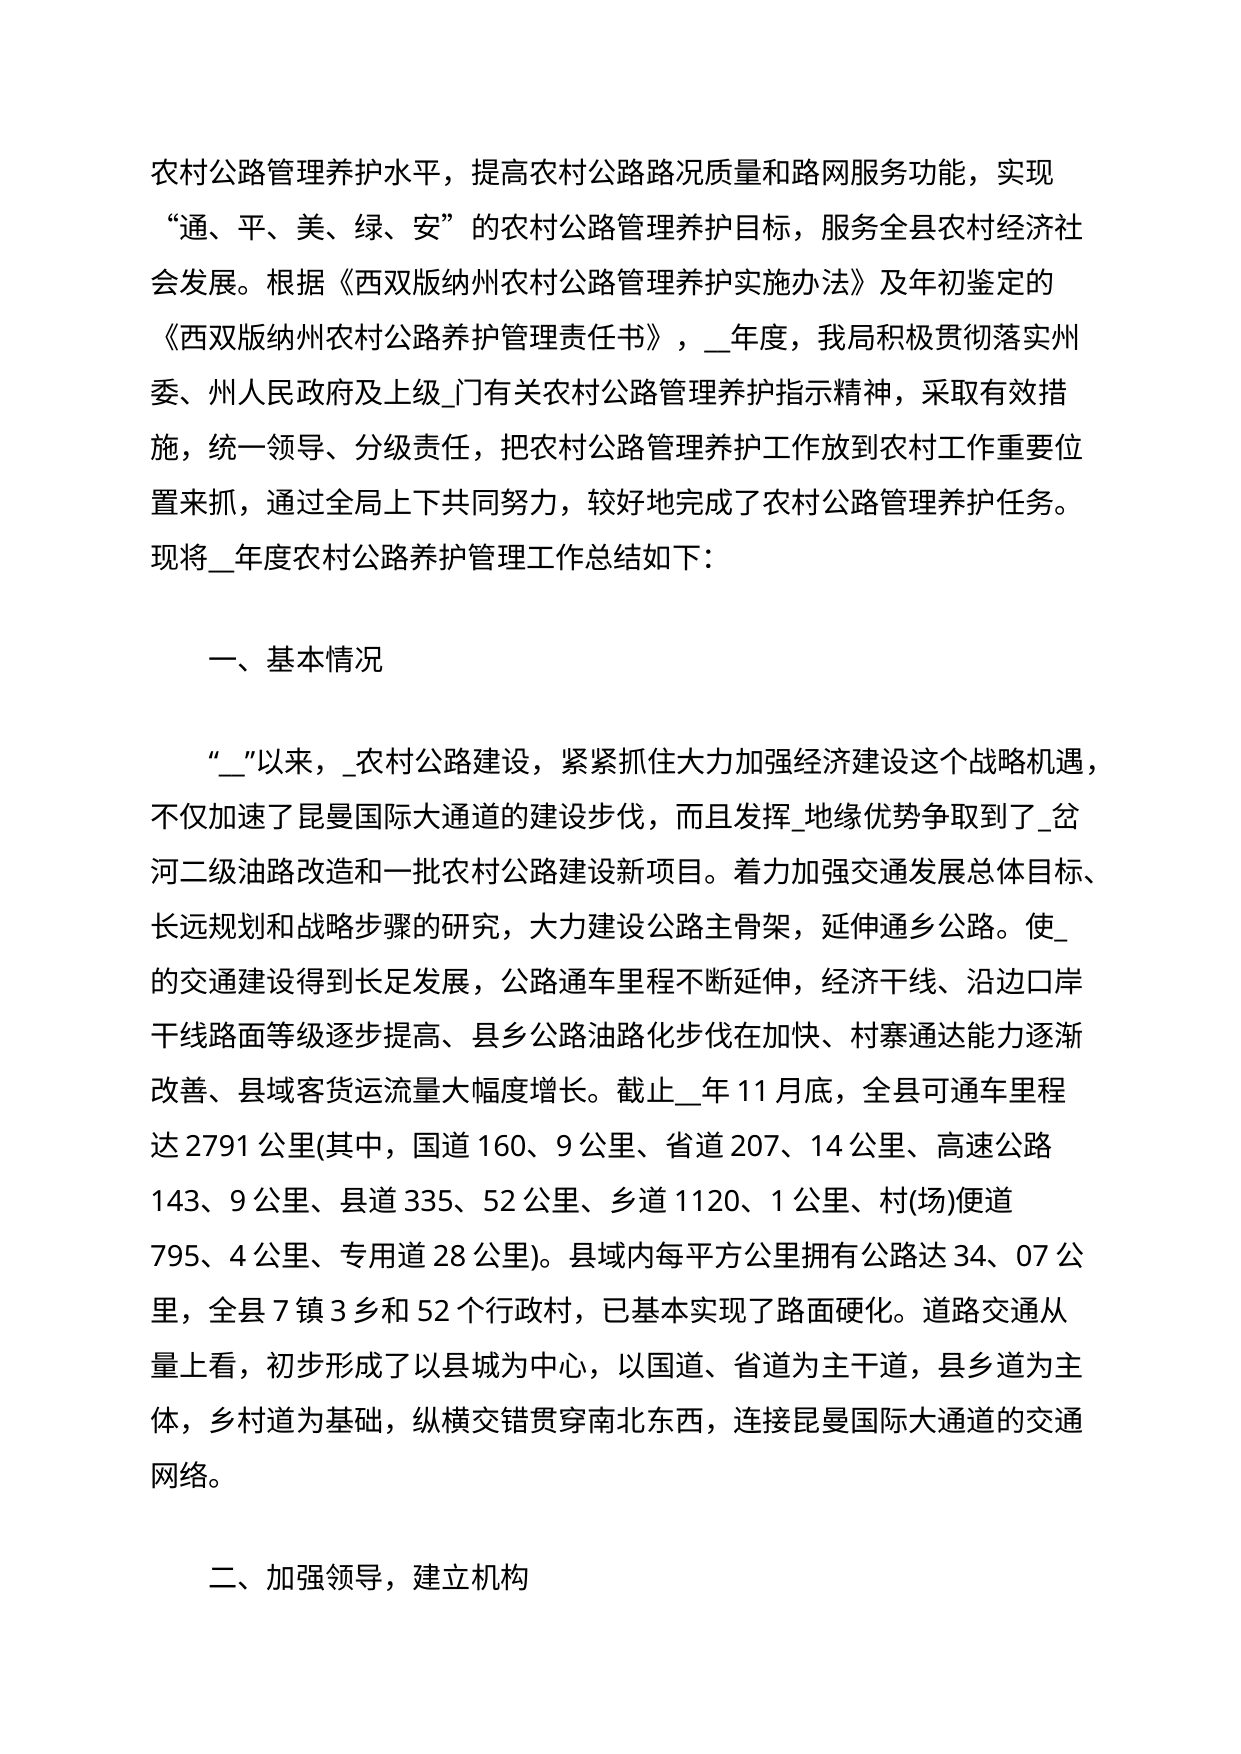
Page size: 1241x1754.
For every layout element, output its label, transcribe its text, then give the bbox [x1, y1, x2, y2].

text 一、基本情况 [150, 636, 1090, 679]
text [150, 150, 1090, 577]
text “__”以来，_农村公路建设，紧紧抓住大力加强经济建设这个战略机遇，不仅加速了昆曼国际大通道的建设步伐，而且发挥_地缘优势争取到了_岔河二级油路改造和一批农村公路建设新项目。着力加强交通发展总体目标、长远规划和战略步骤的研究，大力建设公路主骨架，延伸通乡公路。使_的交通建设得到长足发展，公路通车里程不断延伸，经济干线、沿边口岸干线路面等级逐步提高、县乡公路油路化步伐在加快、村寨通达能力逐渐改善、县域客货运流量大幅度增长。截止__年11月底，全县可通车里程达2791公里(其中，国道160、9公里、省道207、14公里、高速公路143、9公里、县道335、52公里、乡道1120、1公里、村(场)便道795、4公里、专用道28公里)。县域内每平方公里拥有公路达34、07公里，全县7镇3乡和52个行政村，已基本实现了路面硬化。道路交通从量上看，初步形成了以县城为中心，以国道、省道为主干道，县乡道为主体，乡村道为基础，纵横交错贯穿南北东西，连接昆曼国际大通道的交通网络。 [150, 738, 1090, 1495]
text 二、加强领导，建立机构 [150, 1554, 1090, 1597]
